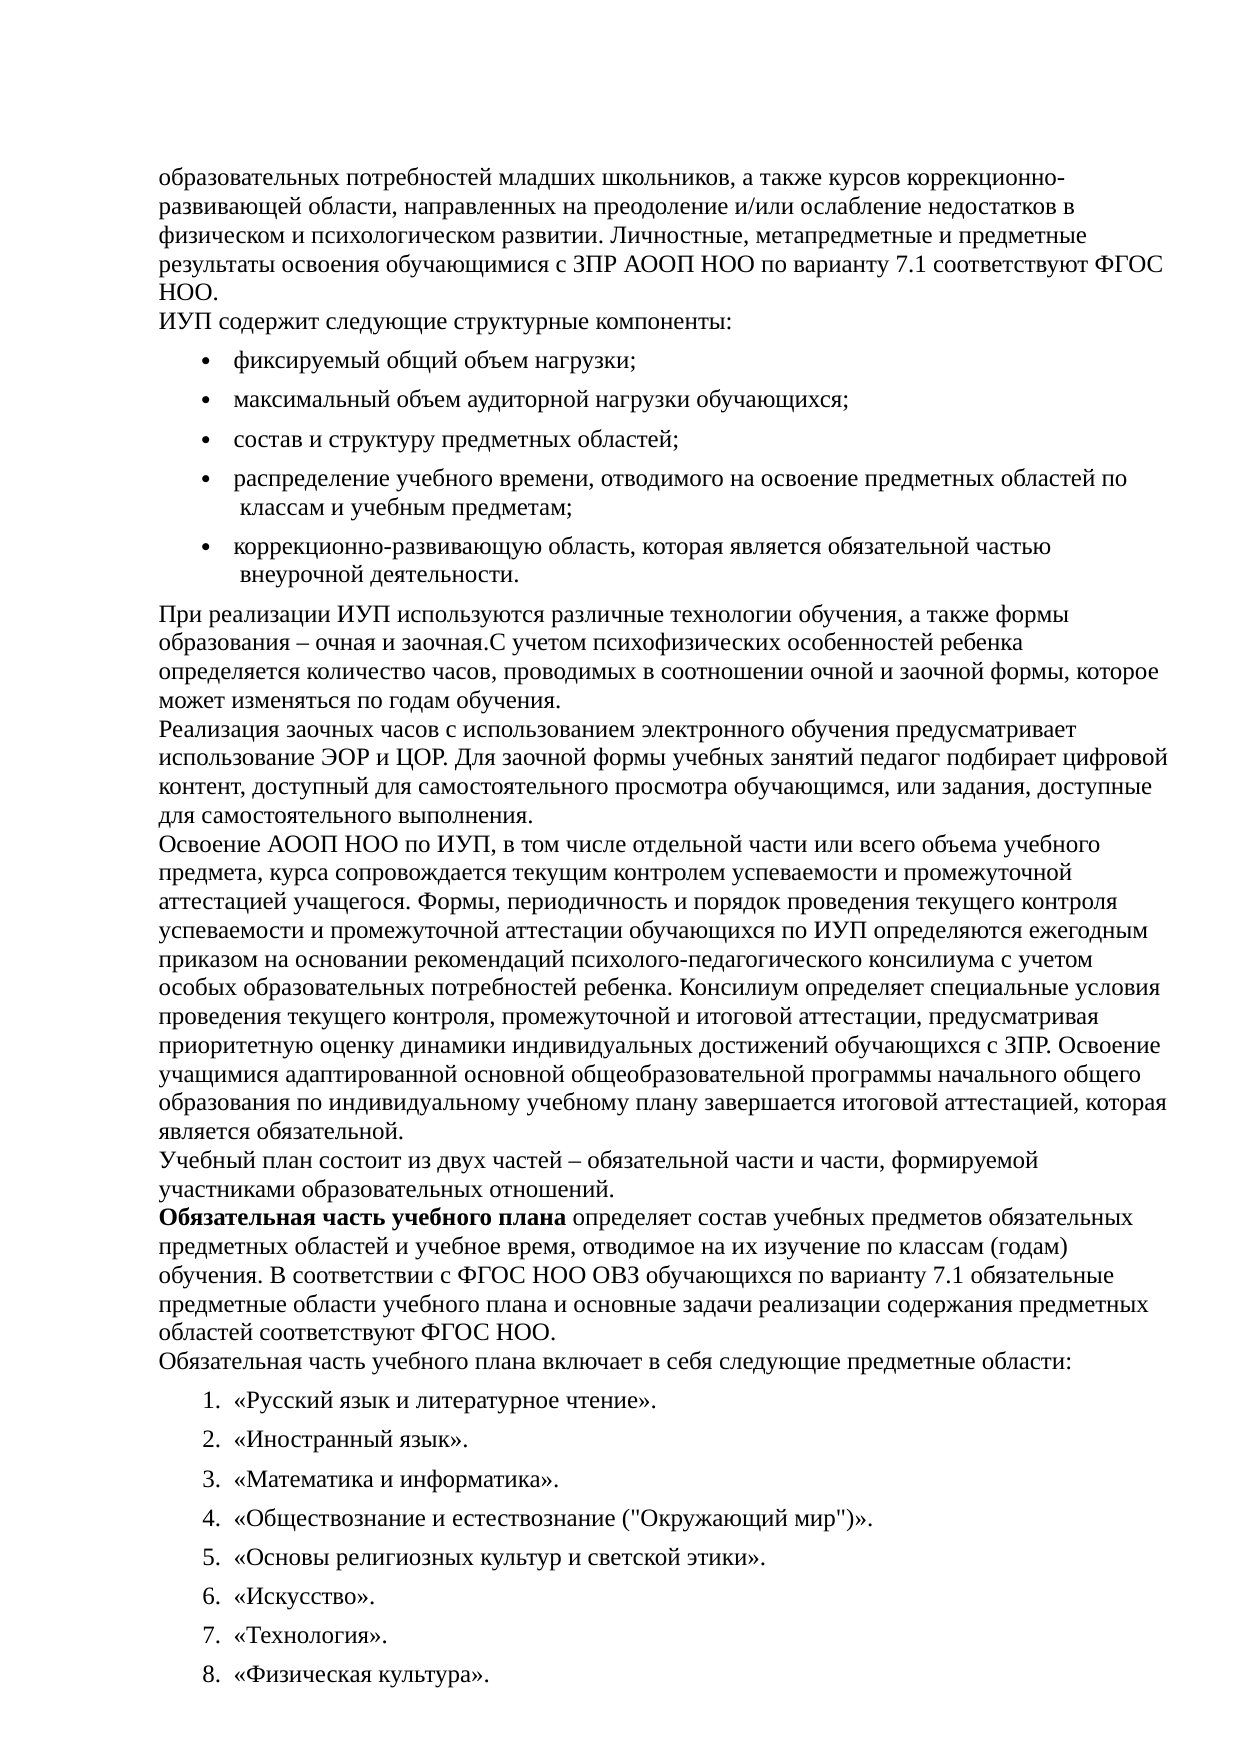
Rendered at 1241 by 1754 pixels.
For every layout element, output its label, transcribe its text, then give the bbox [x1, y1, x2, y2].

text Реализация заочных часов с использованием электронного обучения предусматривает использование ЭОР и ЦОР. Для заочной формы учебных занятий педагог подбирает цифровой контент, доступный для самостоятельного просмотра обучающимся, или задания, доступные для самостоятельного выполнения. [158, 714, 1171, 829]
list «Физическая культура». [202, 1659, 1153, 1688]
text ИУП содержит следующие структурные компоненты: [158, 306, 1171, 335]
list «Основы религиозных культур и светской этики». [202, 1542, 1153, 1571]
list состав и структуру предметных областей; [202, 424, 1153, 452]
list «Русский язык и литературное чтение». [202, 1385, 1153, 1414]
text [158, 162, 1171, 306]
list максимальный объем аудиторной нагрузки обучающихся; [202, 384, 1153, 413]
list коррекционно-развивающую область, которая является обязательной частью внеурочной деятельности. [202, 531, 1153, 588]
list «Иностранный язык». [202, 1424, 1153, 1453]
text Обязательная часть учебного плана определяет состав учебных предметов обязательных предметных областей и учебное время, отводимое на их изучение по классам (годам) обучения. В соответствии с ФГОС НОО ОВЗ обучающихся по варианту 7.1 обязательные предметные области учебного плана и основные задачи реализации содержания предметных областей соответствуют ФГОС НОО. [158, 1202, 1171, 1346]
list «Искусство». [202, 1581, 1153, 1610]
list «Обществознание и естествознание ("Окружающий мир")». [202, 1503, 1153, 1532]
text Освоение АООП НОО по ИУП, в том числе отдельной части или всего объема учебного предмета, курса сопровождается текущим контролем успеваемости и промежуточной аттестацией учащегося. Формы, периодичность и порядок проведения текущего контроля успеваемости и промежуточной аттестации обучающихся по ИУП определяются ежегодным приказом на основании рекомендаций психолого-педагогического консилиума с учетом особых образовательных потребностей ребенка. Консилиум определяет специальные условия проведения текущего контроля, промежуточной и итоговой аттестации, предусматривая приоритетную оценку динамики индивидуальных достижений обучающихся с ЗПР. Освоение учащимися адаптированной основной общеобразовательной программы начального общего образования по индивидуальному учебному плану завершается итоговой аттестацией, которая является обязательной. [158, 829, 1171, 1145]
text Учебный план состоит из двух частей – обязательной части и части, формируемой участниками образовательных отношений. [158, 1145, 1171, 1202]
list фиксируемый общий объем нагрузки; [202, 345, 1153, 374]
list «Математика и информатика». [202, 1464, 1153, 1492]
list распределение учебного времени, отводимого на освоение предметных областей по классам и учебным предметам; [202, 463, 1153, 520]
text Обязательная часть учебного плана включает в себя следующие предметные области: [158, 1346, 1171, 1375]
list «Технология». [202, 1620, 1153, 1649]
text При реализации ИУП используются различные технологии обучения, а также формы образования – очная и заочная.С учетом психофизических особенностей ребенка определяется количество часов, проводимых в соотношении очной и заочной формы, которое может изменяться по годам обучения. [158, 599, 1171, 714]
